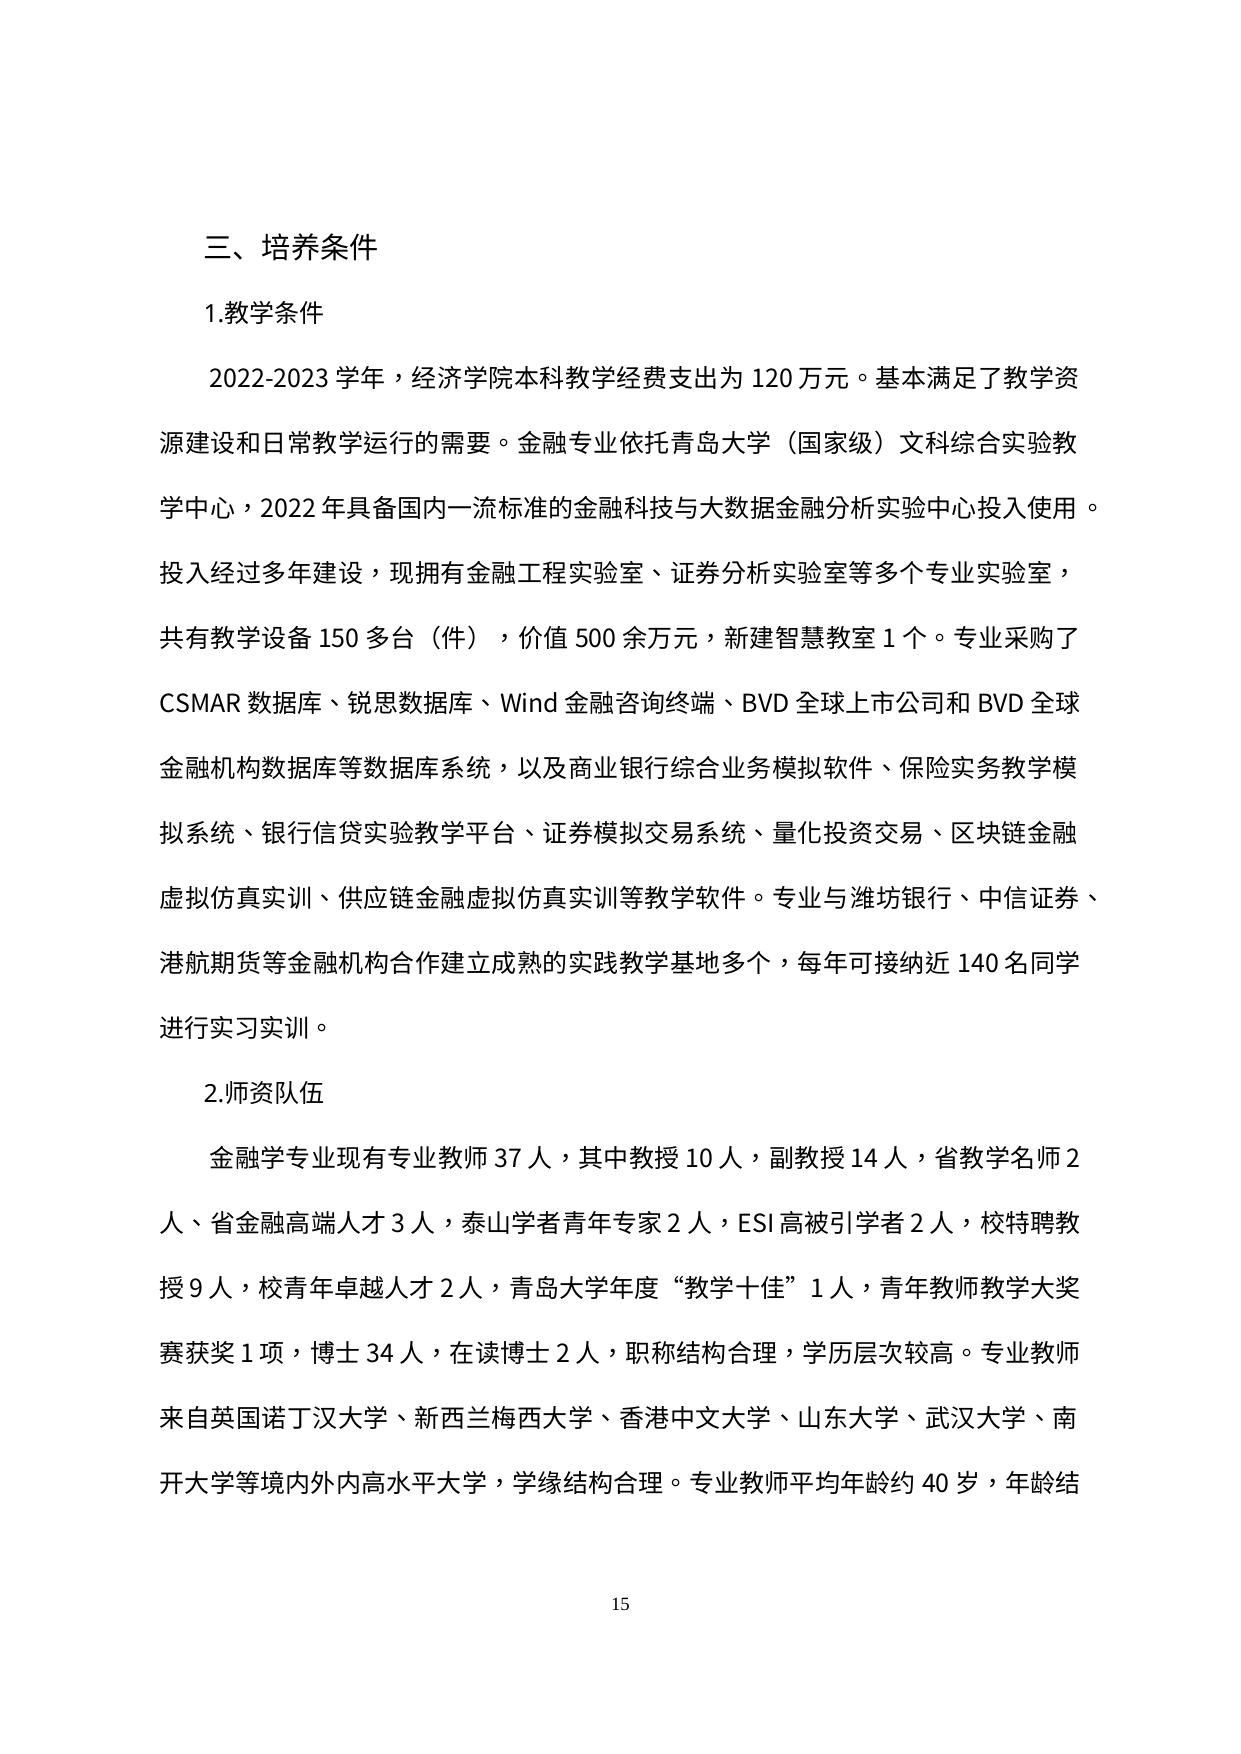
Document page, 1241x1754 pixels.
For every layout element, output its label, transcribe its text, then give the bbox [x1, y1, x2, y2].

text 2022-2023学年，经济学院本科教学经费支出为120万元。基本满足了教学资源建设和日常教学运行的需要。金融专业依托青岛大学（国家级）文科综合实验教学中心，2022年具备国内一流标准的金融科技与大数据金融分析实验中心投入使用。投入经过多年建设，现拥有金融工程实验室、证券分析实验室等多个专业实验室，共有教学设备150多台（件），价值500余万元，新建智慧教室1个。专业采购了CSMAR数据库、锐思数据库、Wind金融咨询终端、BVD全球上市公司和BVD全球金融机构数据库等数据库系统，以及商业银行综合业务模拟软件、保险实务教学模拟系统、银行信贷实验教学平台、证券模拟交易系统、量化投资交易、区块链金融虚拟仿真实训、供应链金融虚拟仿真实训等教学软件。专业与潍坊银行、中信证券、港航期货等金融机构合作建立成熟的实践教学基地多个，每年可接纳近140名同学进行实习实训。 [159, 344, 1081, 1059]
text 2.师资队伍 [203, 1059, 1081, 1124]
text 1.教学条件 [203, 279, 1081, 344]
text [159, 1124, 1081, 1514]
text 三、培养条件 [203, 214, 1081, 279]
